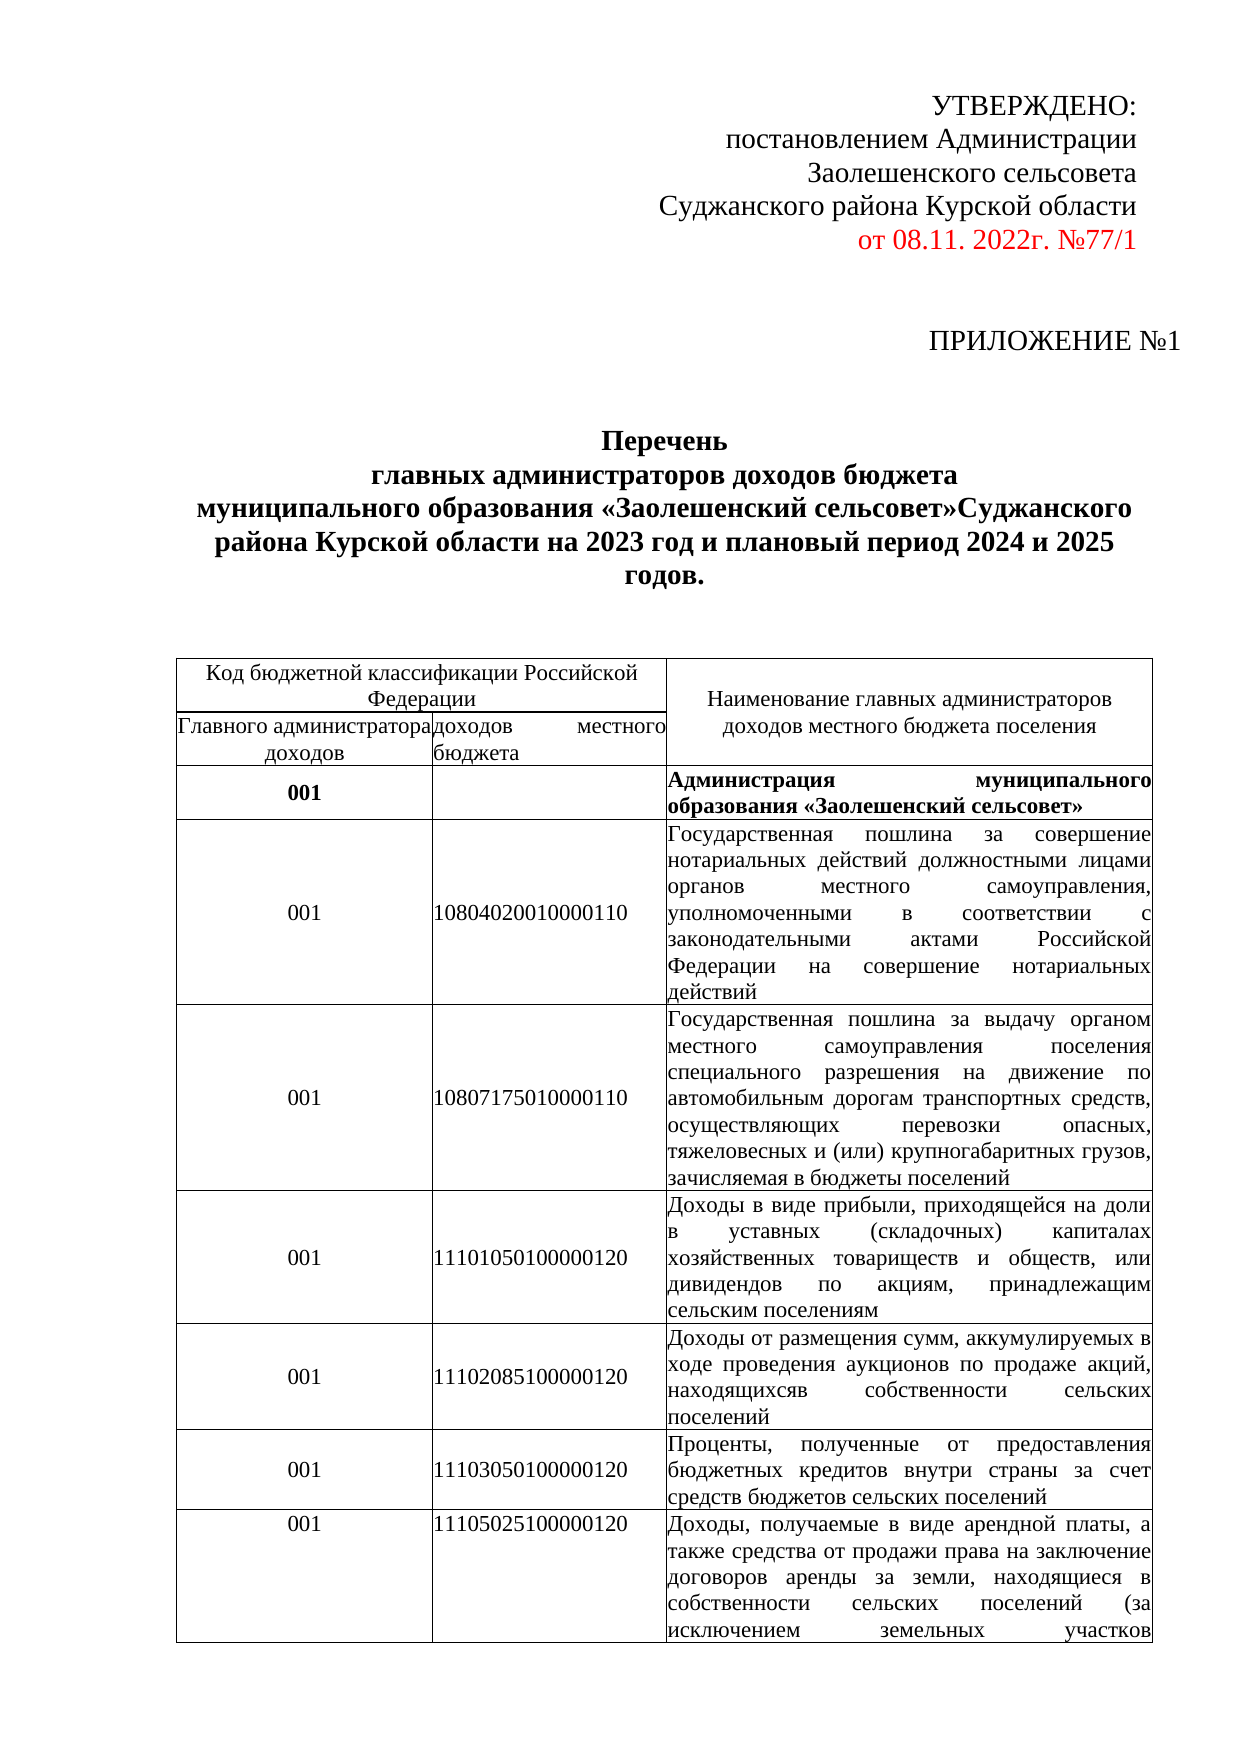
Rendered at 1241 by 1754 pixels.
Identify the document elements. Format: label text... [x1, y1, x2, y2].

text муниципального образования «Заолешенский сельсовет»Суджанского района Курской области на 2023 год и плановый период 2024 и 2025 годов. [177, 490, 1152, 591]
table_cell 10807175010000110 [433, 1005, 666, 1190]
table_cell 001 [177, 820, 432, 1004]
table_cell Доходы от размещения сумм, аккумулируемых в ходе проведения аукционов по продаже акций, находящихсяв собственности сельских поселений [667, 1324, 1152, 1429]
table_cell 001 [177, 766, 432, 819]
table_cell 001 [177, 1191, 432, 1323]
table_cell Главного администратора доходов [177, 713, 432, 765]
table_header Наименование главных администраторов доходов местного бюджета поселения [667, 659, 1152, 765]
table_cell 001 [177, 1430, 432, 1509]
table_cell 001 [177, 1510, 432, 1642]
table_cell 11102085100000120 [433, 1324, 666, 1429]
table_cell доходов местного бюджета [433, 713, 666, 765]
text ПРИЛОЖЕНИЕ №1 [177, 323, 1181, 356]
table_cell 11103050100000120 [433, 1430, 666, 1509]
table_cell Государственная пошлина за совершение нотариальных действий должностными лицами органов местного самоуправления, уполномоченными в соответствии с законодательными актами Российской Федерации на совершение нотариальных действий [667, 820, 1152, 1004]
text Перечень [177, 423, 1152, 457]
table_cell Государственная пошлина за выдачу органом местного самоуправления поселения специального разрешения на движение по автомобильным дорогам транспортных средств, осуществляющих перевозки опасных, тяжеловесных и (или) крупногабаритных грузов, зачисляемая в бюджеты поселений [667, 1005, 1152, 1190]
text Суджанского района Курской области [177, 188, 1137, 222]
text главных администраторов доходов бюджета [177, 457, 1152, 490]
table_cell 10804020010000110 [433, 820, 666, 1004]
table_cell 11105025100000120 [433, 1510, 666, 1642]
text от 08.11. 2022г. №77/1 [177, 222, 1137, 256]
table_cell 001 [177, 1005, 432, 1190]
table_header Код бюджетной классификации Российской Федерации [177, 659, 666, 711]
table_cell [667, 1510, 1152, 1642]
text УТВЕРЖДЕНО: [177, 88, 1137, 121]
table_cell Доходы в виде прибыли, приходящейся на доли в уставных (складочных) капиталах хозяйственных товариществ и обществ, или дивидендов по акциям, принадлежащим сельским поселениям [667, 1191, 1152, 1323]
table_cell 001 [177, 1324, 432, 1429]
table_cell [433, 766, 666, 819]
table_cell Проценты, полученные от предоставления бюджетных кредитов внутри страны за счет средств бюджетов сельских поселений [667, 1430, 1152, 1509]
text Заолешенского сельсовета [177, 155, 1137, 188]
table_cell 11101050100000120 [433, 1191, 666, 1323]
text постановлением Администрации [177, 121, 1137, 155]
table_cell Администрация муниципального образования «Заолешенский сельсовет» [667, 766, 1152, 819]
